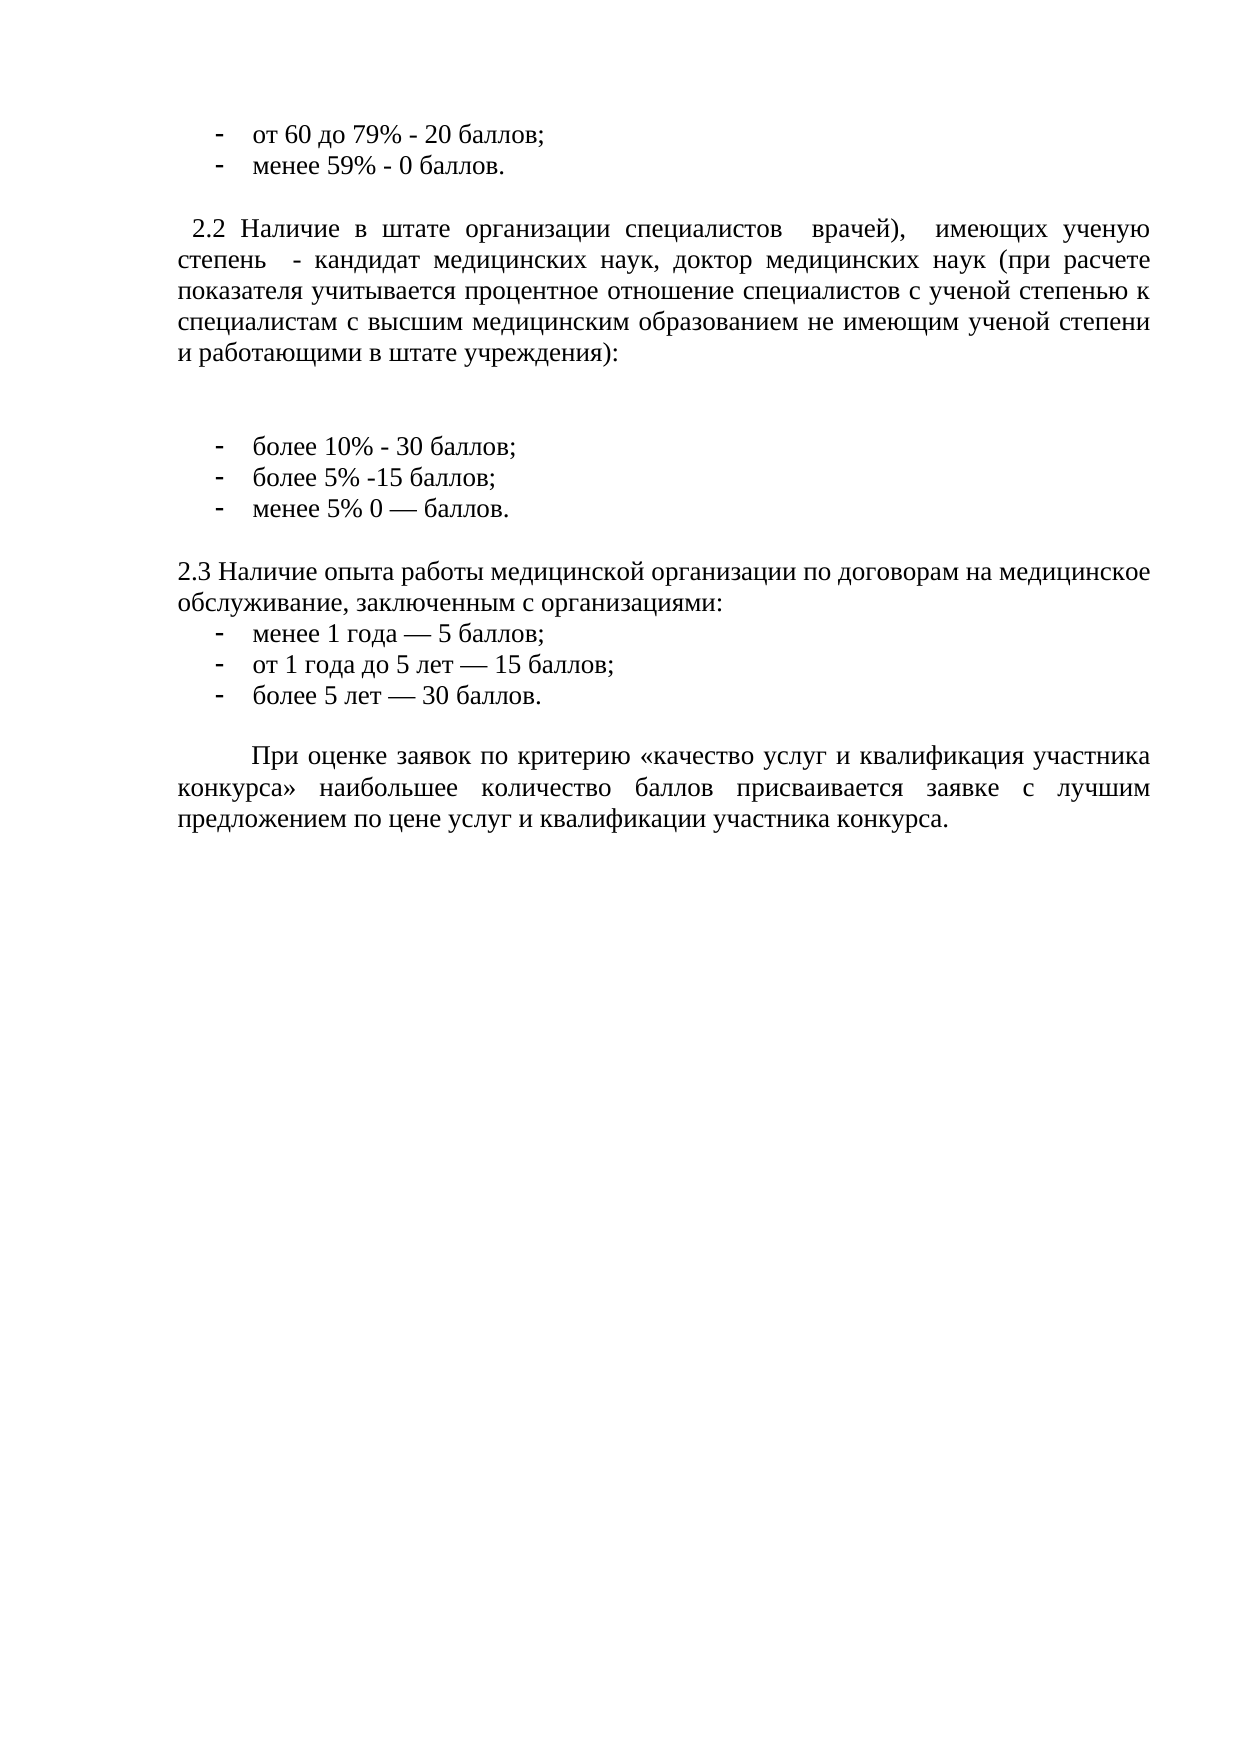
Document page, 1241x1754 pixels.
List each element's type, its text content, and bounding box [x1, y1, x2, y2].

list более 10% - 30 баллов; [215, 430, 1152, 461]
text 2.2 Наличие в штате организации специалистов врачей), имеющих ученую степень - кандидат медицинских наук, доктор медицинских наук (при расчете показателя учитывается процентное отношение специалистов с ученой степенью к специалистам с высшим медицинским образованием не имеющим ученой степени и работающими в штате учреждения): [177, 212, 1152, 367]
text 2.3 Наличие опыта работы медицинской организации по договорам на медицинское обслуживание, заключенным с организациями: [177, 555, 1152, 617]
list от 1 года до 5 лет — 15 баллов; [215, 648, 1152, 679]
list более 5% -15 баллов; [215, 461, 1152, 492]
text При оценке заявок по критерию «качество услуг и квалификация участника конкурса» наибольшее количество баллов присваивается заявке с лучшим предложением по цене услуг и квалификации участника конкурса. [177, 739, 1152, 833]
list менее 1 года — 5 баллов; [215, 617, 1152, 648]
list менее 5% 0 — баллов. [215, 492, 1152, 523]
list более 5 лет — 30 баллов. [215, 679, 1152, 711]
list от 60 до 79% - 20 баллов; [215, 118, 1152, 149]
list менее 59% - 0 баллов. [215, 149, 1152, 181]
